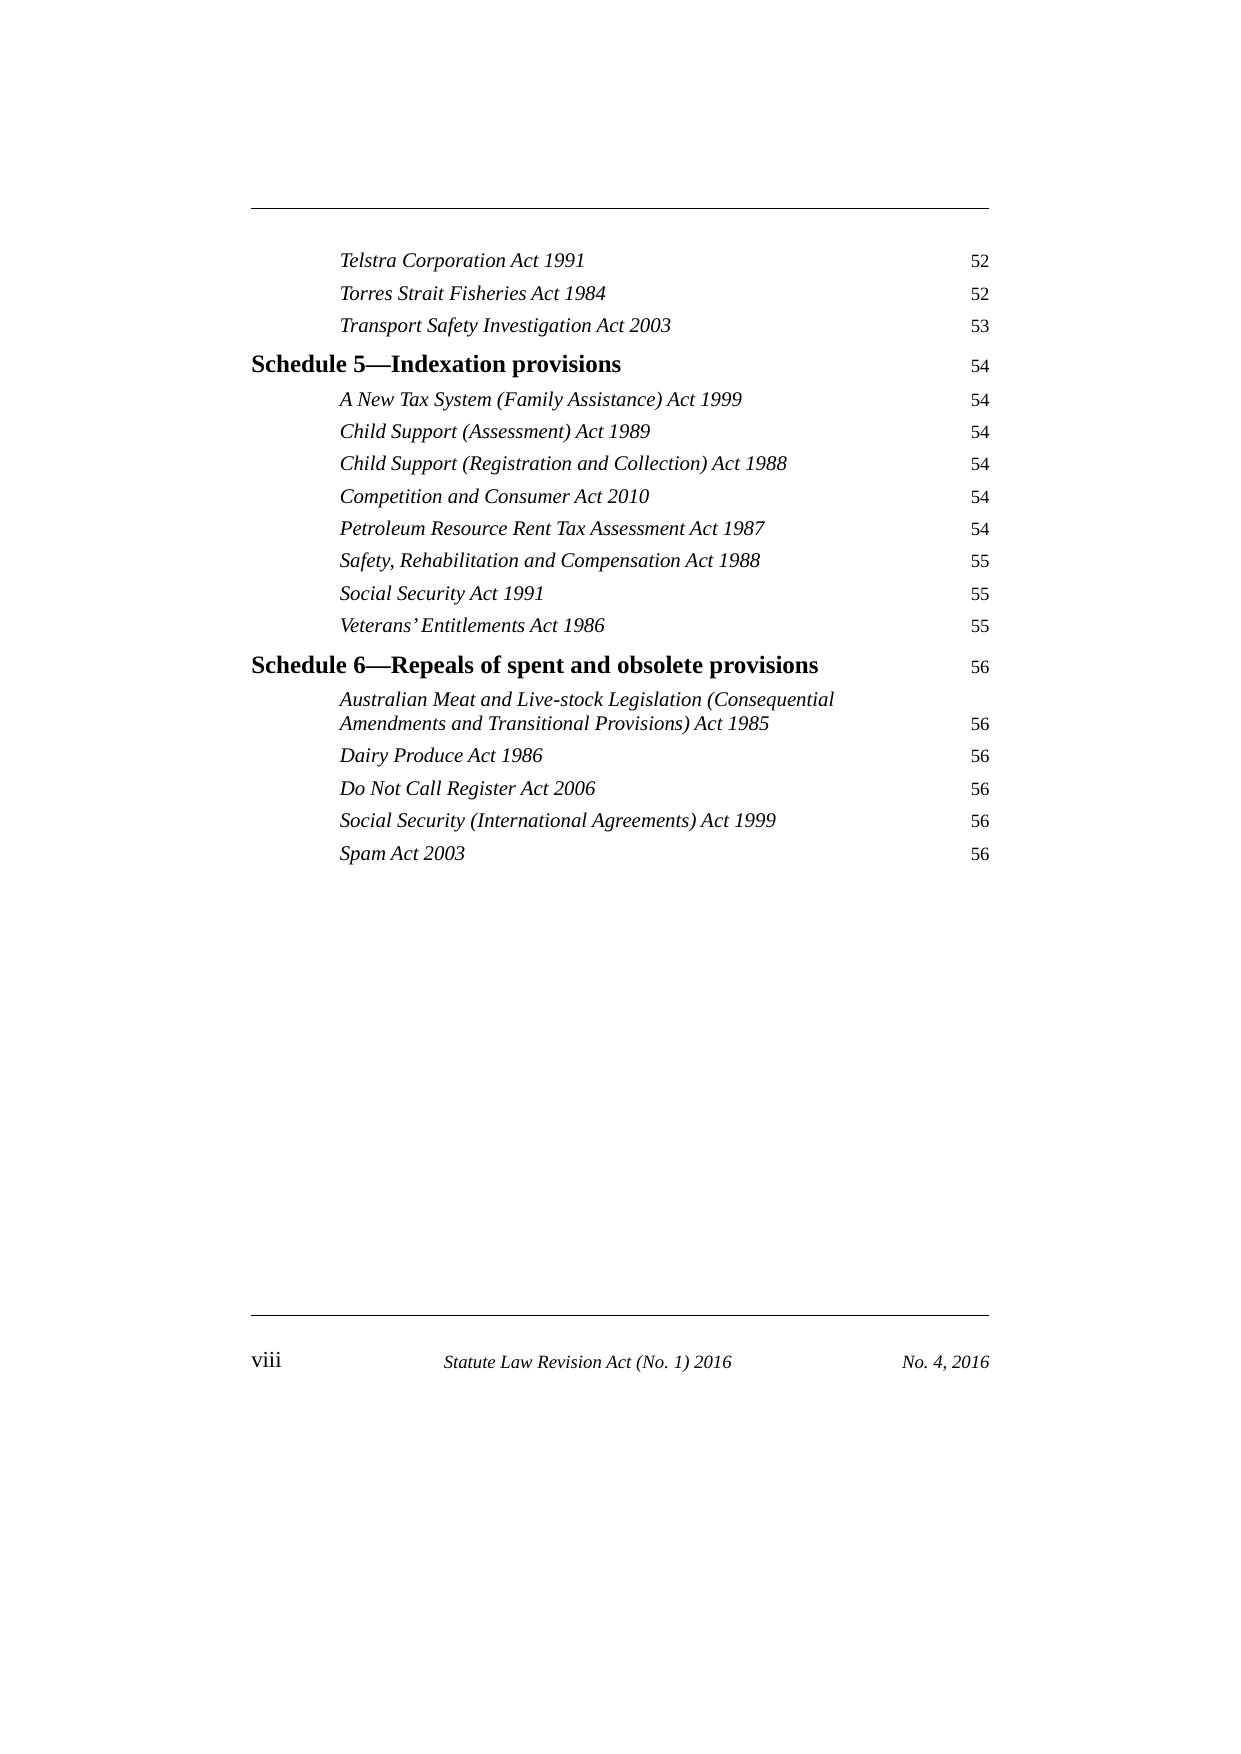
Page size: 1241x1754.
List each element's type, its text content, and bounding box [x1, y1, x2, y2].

text Social Security (International Agreements) Act 1999 56 [339, 808, 930, 832]
text Schedule 6—Repeals of spent and obsolete provisions 56 [251, 650, 930, 678]
text Transport Safety Investigation Act 2003 53 [339, 313, 930, 337]
text Veterans’ Entitlements Act 1986 55 [339, 613, 930, 637]
text Dairy Produce Act 1986 56 [339, 743, 930, 767]
text Child Support (Assessment) Act 1989 54 [339, 419, 930, 443]
text Child Support (Registration and Collection) Act 1988 54 [339, 451, 930, 475]
text Safety, Rehabilitation and Compensation Act 1988 55 [339, 548, 930, 572]
text Australian Meat and Live-stock Legislation (Consequential Amendments and Transitional Provisions) Act 1985 56 [339, 687, 930, 735]
text Competition and Consumer Act 2010 54 [339, 484, 930, 508]
text Torres Strait Fisheries Act 1984 52 [339, 280, 930, 304]
text A New Tax System (Family Assistance) Act 1999 54 [339, 386, 930, 411]
text Social Security Act 1991 55 [339, 581, 930, 605]
text Do Not Call Register Act 2006 56 [339, 776, 930, 800]
text Telstra Corporation Act 1991 52 [339, 248, 930, 272]
text Spam Act 2003 56 [339, 841, 930, 864]
text Schedule 5—Indexation provisions 54 [251, 349, 930, 378]
text Petroleum Resource Rent Tax Assessment Act 1987 54 [339, 516, 930, 540]
